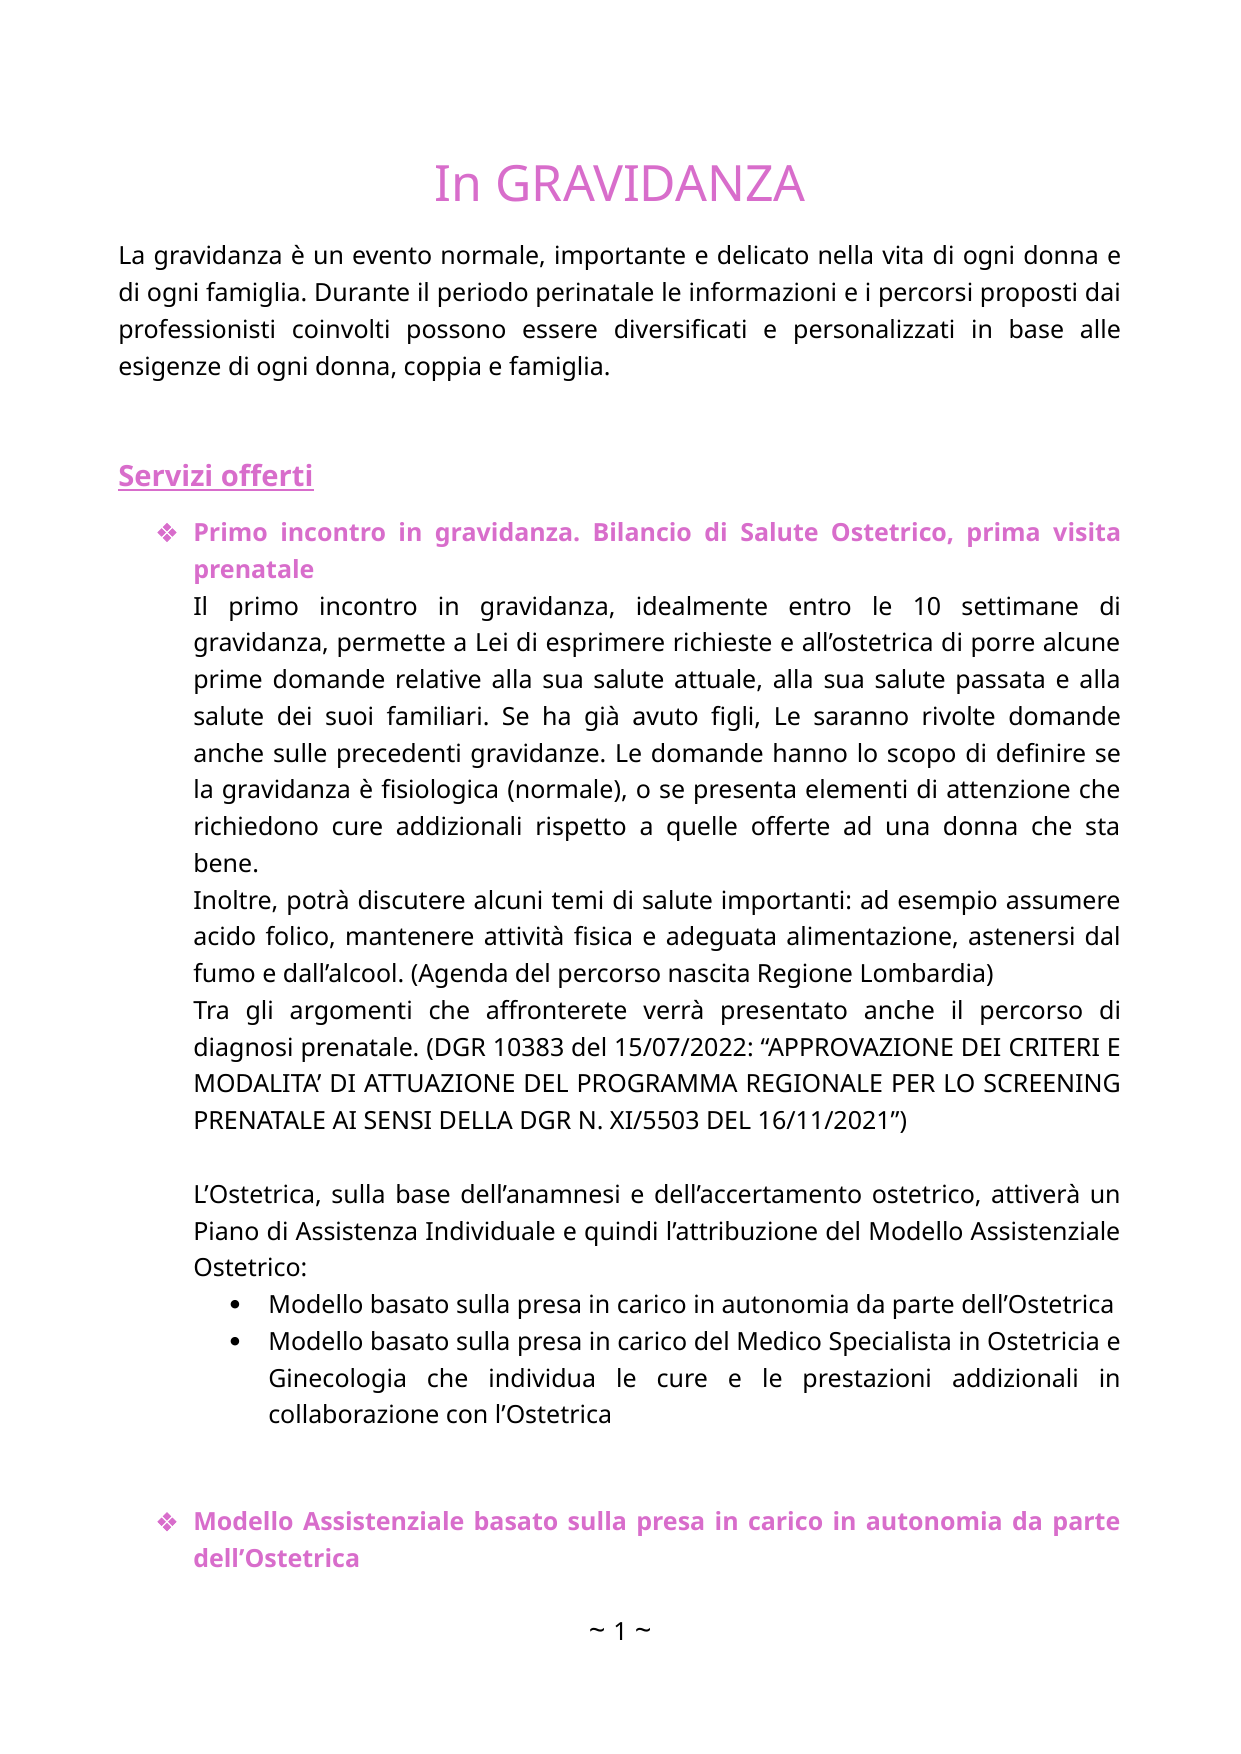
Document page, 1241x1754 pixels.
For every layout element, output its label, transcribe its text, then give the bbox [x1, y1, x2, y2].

list Modello basato sulla presa in carico del Medico Specialista in Ostetricia e Ginecologia che individua le cure e le prestazioni addizionali in collaborazione con l’Ostetrica [231, 1323, 1122, 1431]
list Modello Assistenziale basato sulla presa in carico in autonomia da parte dell’Ostetrica [156, 1504, 1122, 1575]
list Modello basato sulla presa in carico in autonomia da parte dell’Ostetrica [231, 1287, 1122, 1321]
list Inoltre, potrà discutere alcuni temi di salute importanti: ad esempio assumere acido folico, mantenere attività fisica e adeguata alimentazione, astenersi dal fumo e dall’alcool. (Agenda del percorso nascita Regione Lombardia) [193, 882, 1122, 990]
list Primo incontro in gravidanza. Bilancio di Salute Ostetrico, prima visita prenatale [156, 514, 1122, 585]
text Servizi offerti [118, 455, 1122, 495]
list Il primo incontro in gravidanza, idealmente entro le 10 settimane di gravidanza, permette a Lei di esprimere richieste e all’ostetrica di porre alcune prime domande relative alla sua salute attuale, alla sua salute passata e alla salute dei suoi familiari. Se ha già avuto figli, Le saranno rivolte domande anche sulle precedenti gravidanze. Le domande hanno lo scopo di definire se la gravidanza è fisiologica (normale), o se presenta elementi di attenzione che richiedono cure addizionali rispetto a quelle offerte ad una donna che sta bene. [193, 588, 1122, 879]
list L’Ostetrica, sulla base dell’anamnesi e dell’accertamento ostetrico, attiverà un Piano di Assistenza Individuale e quindi l’attribuzione del Modello Assistenziale Ostetrico: [193, 1176, 1122, 1284]
text La gravidanza è un evento normale, importante e delicato nella vita di ogni donna e di ogni famiglia. Durante il periodo perinatale le informazioni e i percorsi proposti dai professionisti coinvolti possono essere diversificati e personalizzati in base alle esigenze di ogni donna, coppia e famiglia. [118, 238, 1122, 382]
list Tra gli argomenti che affronterete verrà presentato anche il percorso di diagnosi prenatale. (DGR 10383 del 15/07/2022: “APPROVAZIONE DEI CRITERI E MODALITA’ DI ATTUAZIONE DEL PROGRAMMA REGIONALE PER LO SCREENING PRENATALE AI SENSI DELLA DGR N. XI/5503 DEL 16/11/2021”) [193, 993, 1122, 1137]
text In GRAVIDANZA [118, 148, 1122, 216]
